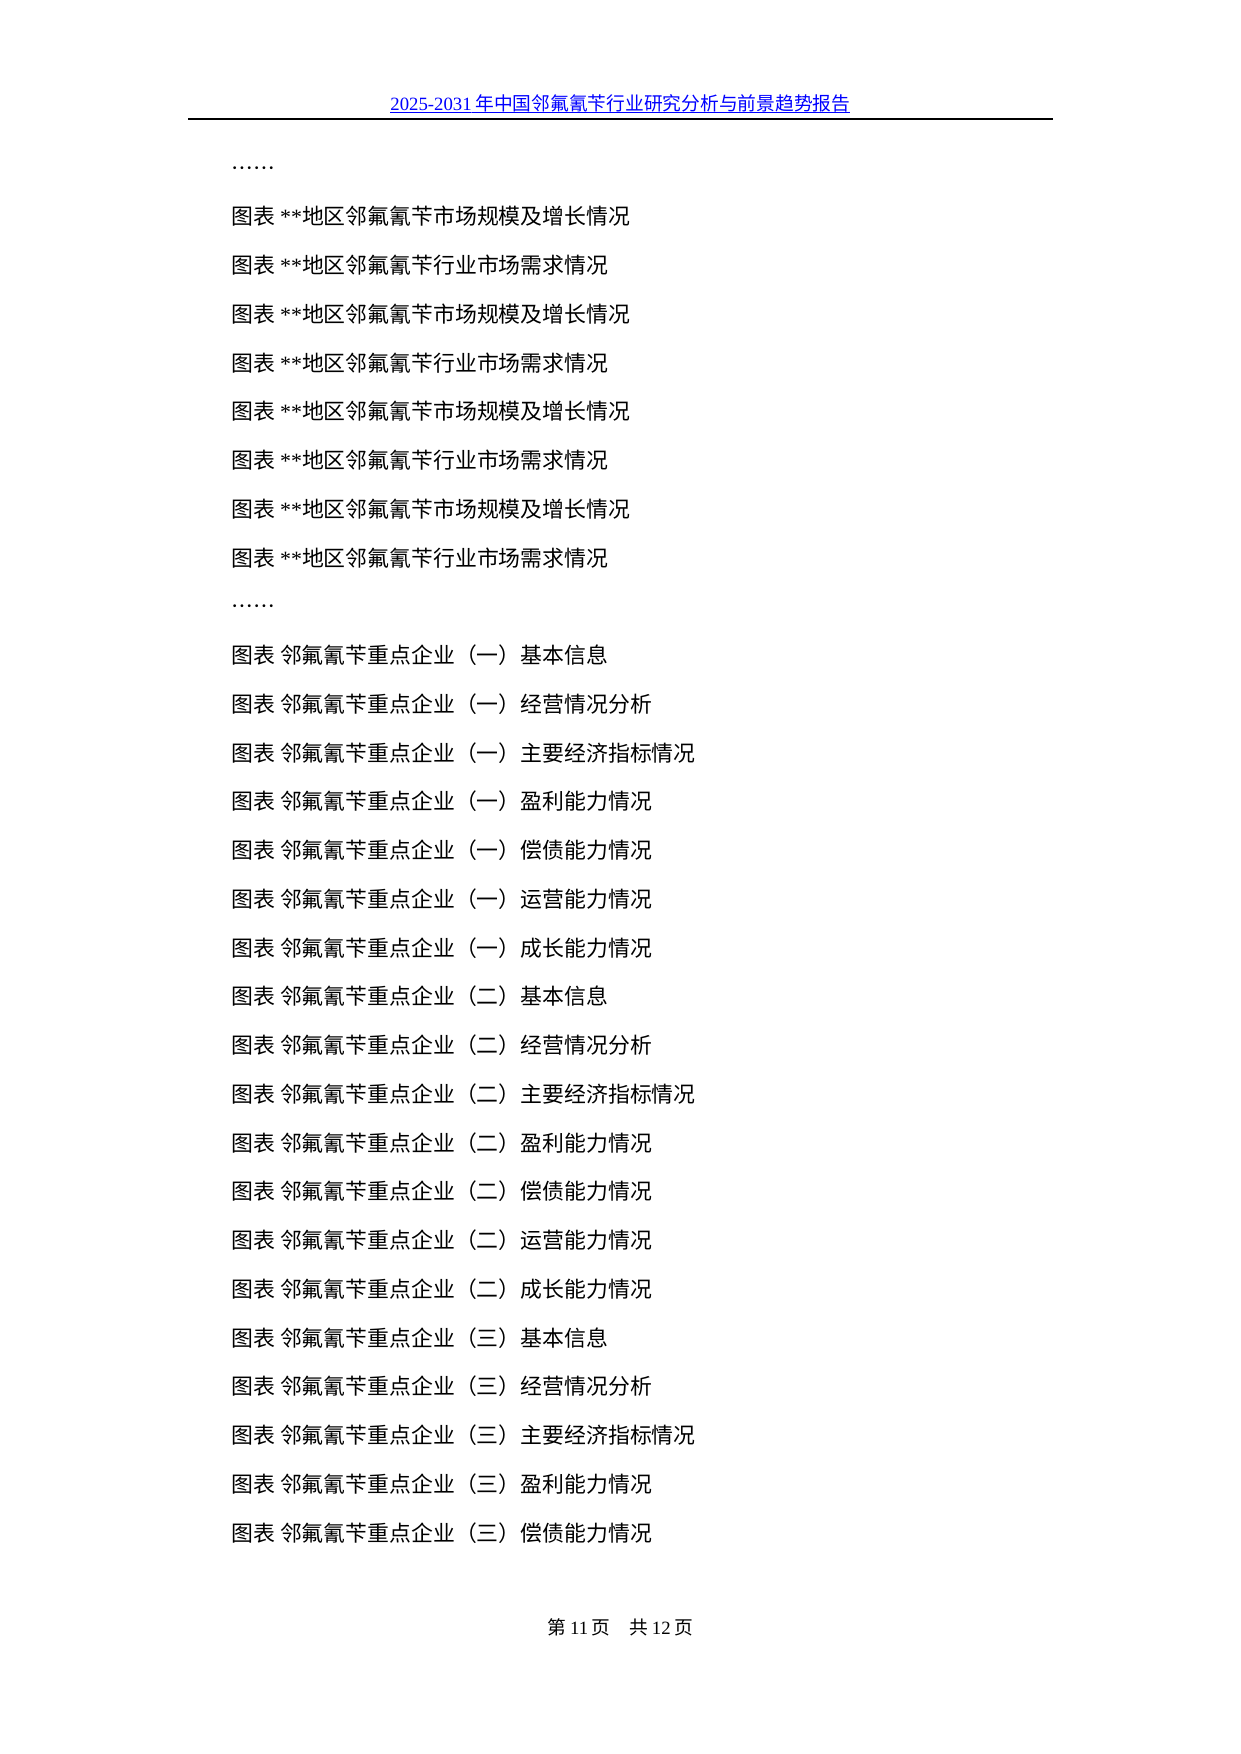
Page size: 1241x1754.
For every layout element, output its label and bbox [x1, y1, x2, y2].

text [187, 150, 1053, 1548]
